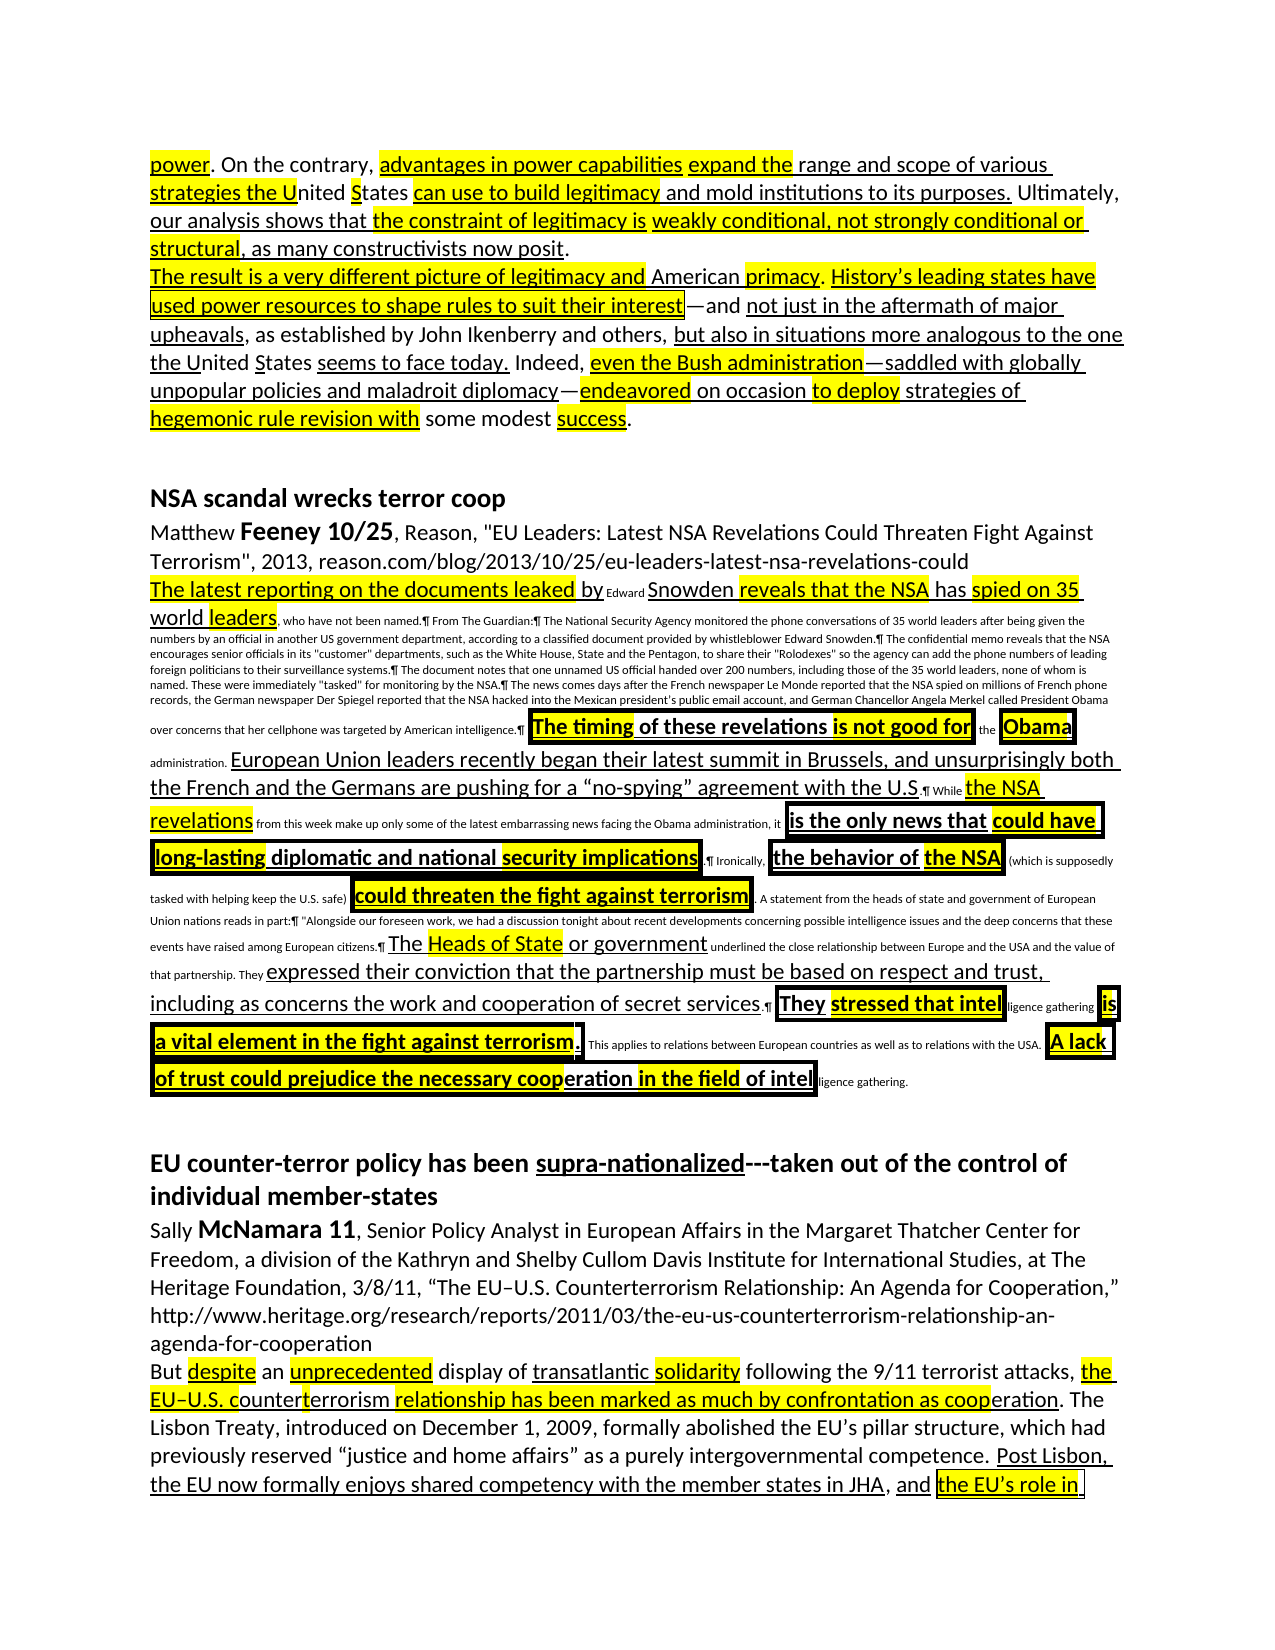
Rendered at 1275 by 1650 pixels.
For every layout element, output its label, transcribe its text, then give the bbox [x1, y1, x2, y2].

text The result is a very different picture of legitimacy and American primacy. History’s leading states have used power resources to shape rules to suit their interest—and not just in the aftermath of major upheavals, as established by John Ikenberry and others, but also in situations more analogous to the one the United States seems to face today. Indeed, even the Bush administration—saddled with globally unpopular policies and maladroit diplomacy—endeavored on occasion to deploy strategies of hegemonic rule revision with some modest success. [150, 262, 1125, 432]
subtitle EU counter-terror policy has been supra-nationalized---taken out of the control of individual member-states [150, 1146, 1125, 1212]
text The latest reporting on the documents leaked by Edward Snowden reveals that the NSA has spied on 35 world leaders, who have not been named.¶ From The Guardian:¶ The National Security Agency monitored the phone conversations of 35 world leaders after being given the numbers by an official in another US government department, according to a classified document provided by whistleblower Edward Snowden.¶ The confidential memo reveals that the NSA encourages senior officials in its "customer" departments, such as the White House, State and the Pentagon, to share their "Rolodexes" so the agency can add the phone numbers of leading foreign politicians to their surveillance systems.¶ The document notes that one unnamed US official handed over 200 numbers, including those of the 35 world leaders, none of whom is named. These were immediately "tasked" for monitoring by the NSA.¶ The news comes days after the French newspaper Le Monde reported that the NSA spied on millions of French phone records, the German newspaper Der Spiegel reported that the NSA hacked into the Mexican president’s public email account, and German Chancellor Angela Merkel called President Obama over concerns that her cellphone was targeted by American intelligence.¶ The timing of these revelations is not good for the Obama administration. European Union leaders recently began their latest summit in Brussels, and unsurprisingly both the French and the Germans are pushing for a “no-spying” agreement with the U.S.¶ While the NSA revelations from this week make up only some of the latest embarrassing news facing the Obama administration, it is the only news that could have long-lasting diplomatic and national security implications.¶ Ironically, the behavior of the NSA (which is supposedly tasked with helping keep the U.S. safe) could threaten the fight against terrorism. A statement from the heads of state and government of European Union nations reads in part:¶ "Alongside our foreseen work, we had a discussion tonight about recent developments concerning possible intelligence issues and the deep concerns that these events have raised among European citizens.¶ The Heads of State or government underlined the close relationship between Europe and the USA and the value of that partnership. They expressed their conviction that the partnership must be based on respect and trust, including as concerns the work and cooperation of secret services.¶ They stressed that intelligence gathering is a vital element in the fight against terrorism. This applies to relations between European countries as well as to relations with the USA. A lack of trust could prejudice the necessary cooperation in the field of intelligence gathering. [150, 575, 1125, 1097]
subtitle NSA scandal wrecks terror coop [150, 481, 1125, 514]
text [150, 150, 1125, 262]
text Matthew Feeney 10/25, Reason, "EU Leaders: Latest NSA Revelations Could Threaten Fight Against Terrorism", 2013, reason.com/blog/2013/10/25/eu-leaders-latest-nsa-revelations-could [150, 514, 1125, 575]
